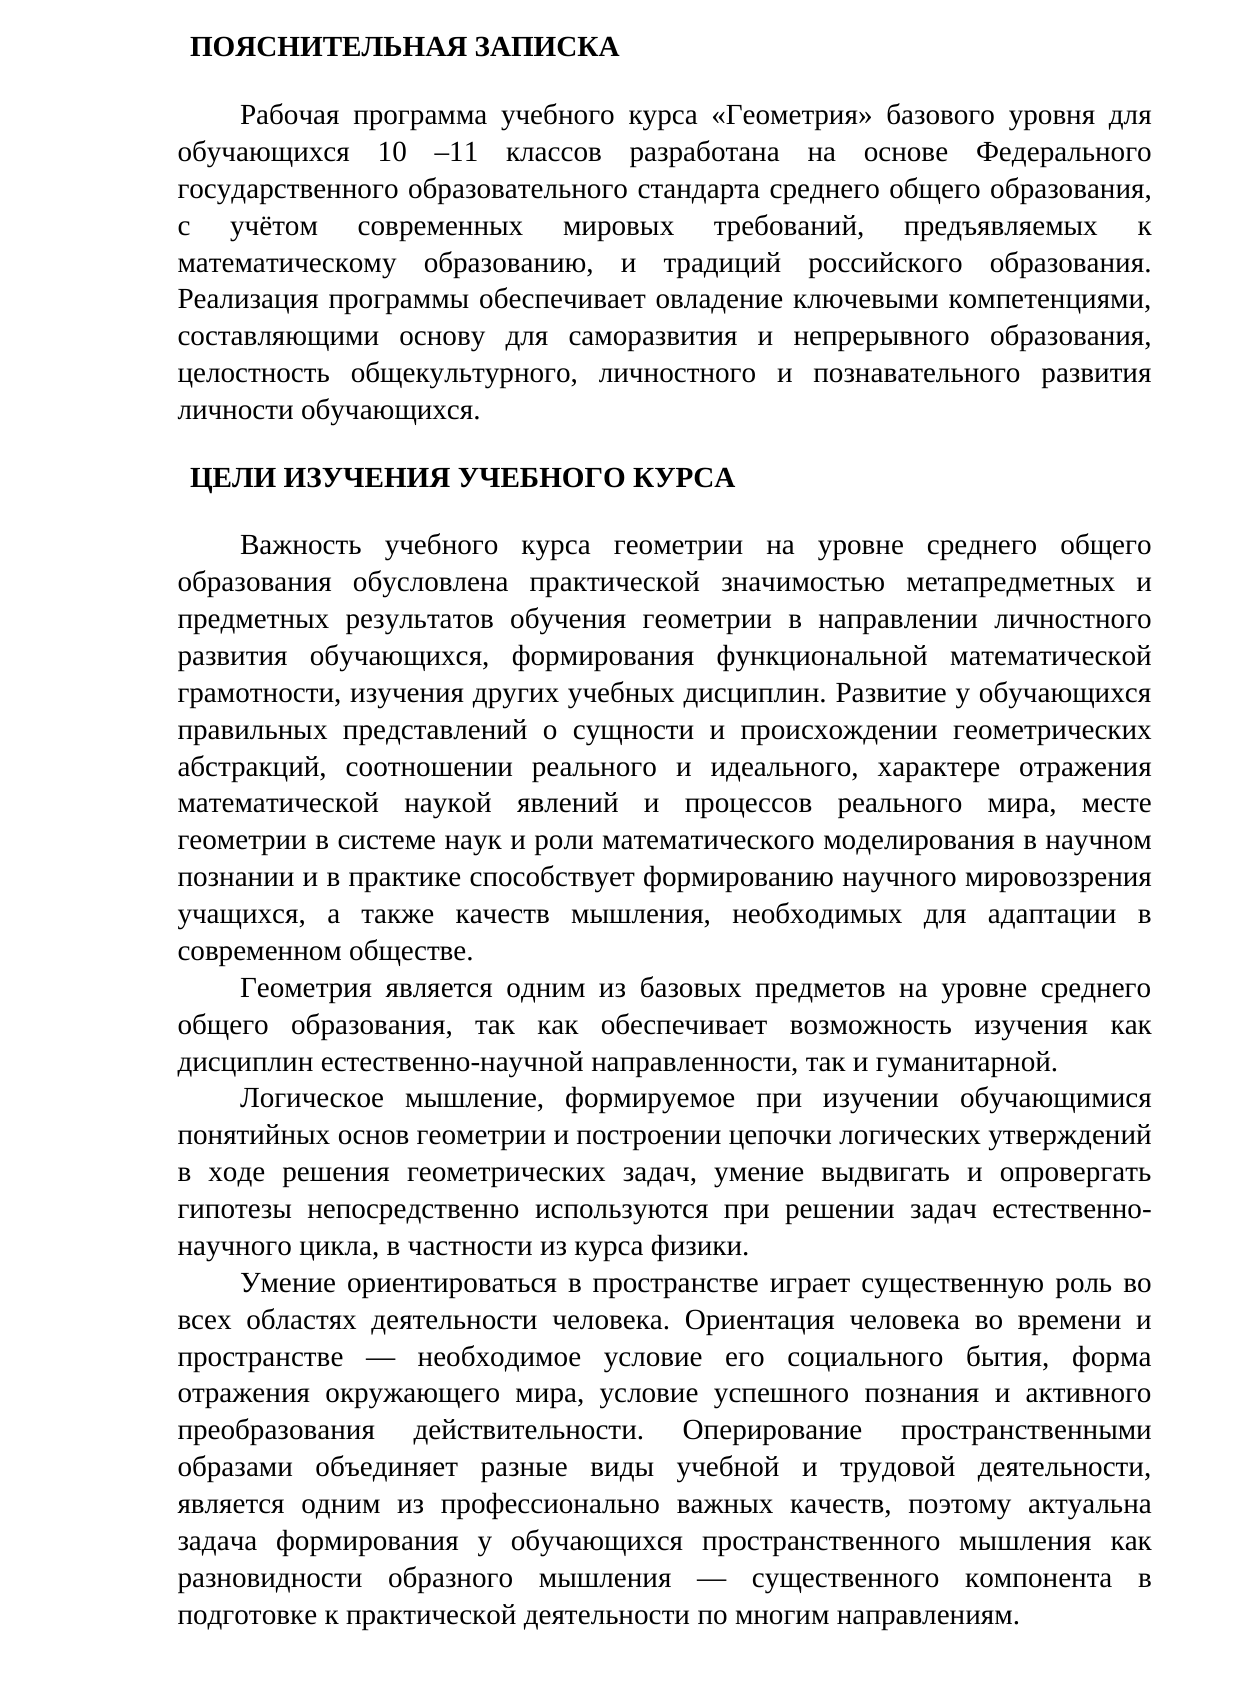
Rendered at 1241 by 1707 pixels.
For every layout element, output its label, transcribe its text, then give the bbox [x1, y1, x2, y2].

text Логическое мышление, формируемое при изучении обучающимися понятийных основ геометрии и построении цепочки логических утверждений в ходе решения геометрических задач, умение выдвигать и опровергать гипотезы непосредственно используются при решении задач естественно-научного цикла, в частности из курса физики. [177, 1081, 1152, 1262]
text Геометрия является одним из базовых предметов на уровне среднего общего образования, так как обеспечивает возможность изучения как дисциплин естественно-научной направленности, так и гуманитарной. [177, 970, 1152, 1077]
text Важность учебного курса геометрии на уровне среднего общего образования обусловлена практической значимостью метапредметных и предметных результатов обучения геометрии в направлении личностного развития обучающихся, формирования функциональной математической грамотности, изучения других учебных дисциплин. Развитие у обучающихся правильных представлений о сущности и происхождении геометрических абстракций, соотношении реального и идеального, характере отражения математической наукой явлений и процессов реального мира, месте геометрии в системе наук и роли математического моделирования в научном познании и в практике способствует формированию научного мировоззрения учащихся, а также качеств мышления, необходимых для адаптации в современном обществе. [177, 527, 1152, 967]
text Умение ориентироваться в пространстве играет существенную роль во всех областях деятельности человека. Ориентация человека во времени и пространстве ― необходимое условие его социального бытия, форма отражения окружающего мира, условие успешного познания и активного преобразования действительности. Оперирование пространственными образами объединяет разные виды учебной и трудовой деятельности, является одним из профессионально важных качеств, поэтому актуальна задача формирования у обучающихся пространственного мышления как разновидности образного мышления ― существенного компонента в подготовке к практической деятельности по многим направлениям. [177, 1265, 1152, 1630]
text ПОЯСНИТЕЛЬНАЯ ЗАПИСКА [190, 29, 1152, 63]
text ЦЕЛИ ИЗУЧЕНИЯ УЧЕБНОГО КУРСА [190, 460, 1152, 493]
text Рабочая программа учебного курса «Геометрия» базового уровня для обучающихся 10 –11 классов разработана на основе Федерального государственного образовательного стандарта среднего общего образования, с учётом современных мировых требований, предъявляемых к математическому образованию, и традиций российского образования. Реализация программы обеспечивает овладение ключевыми компетенциями, составляющими основу для саморазвития и непрерывного образования, целостность общекультурного, личностного и познавательного развития личности обучающихся. [177, 97, 1152, 426]
